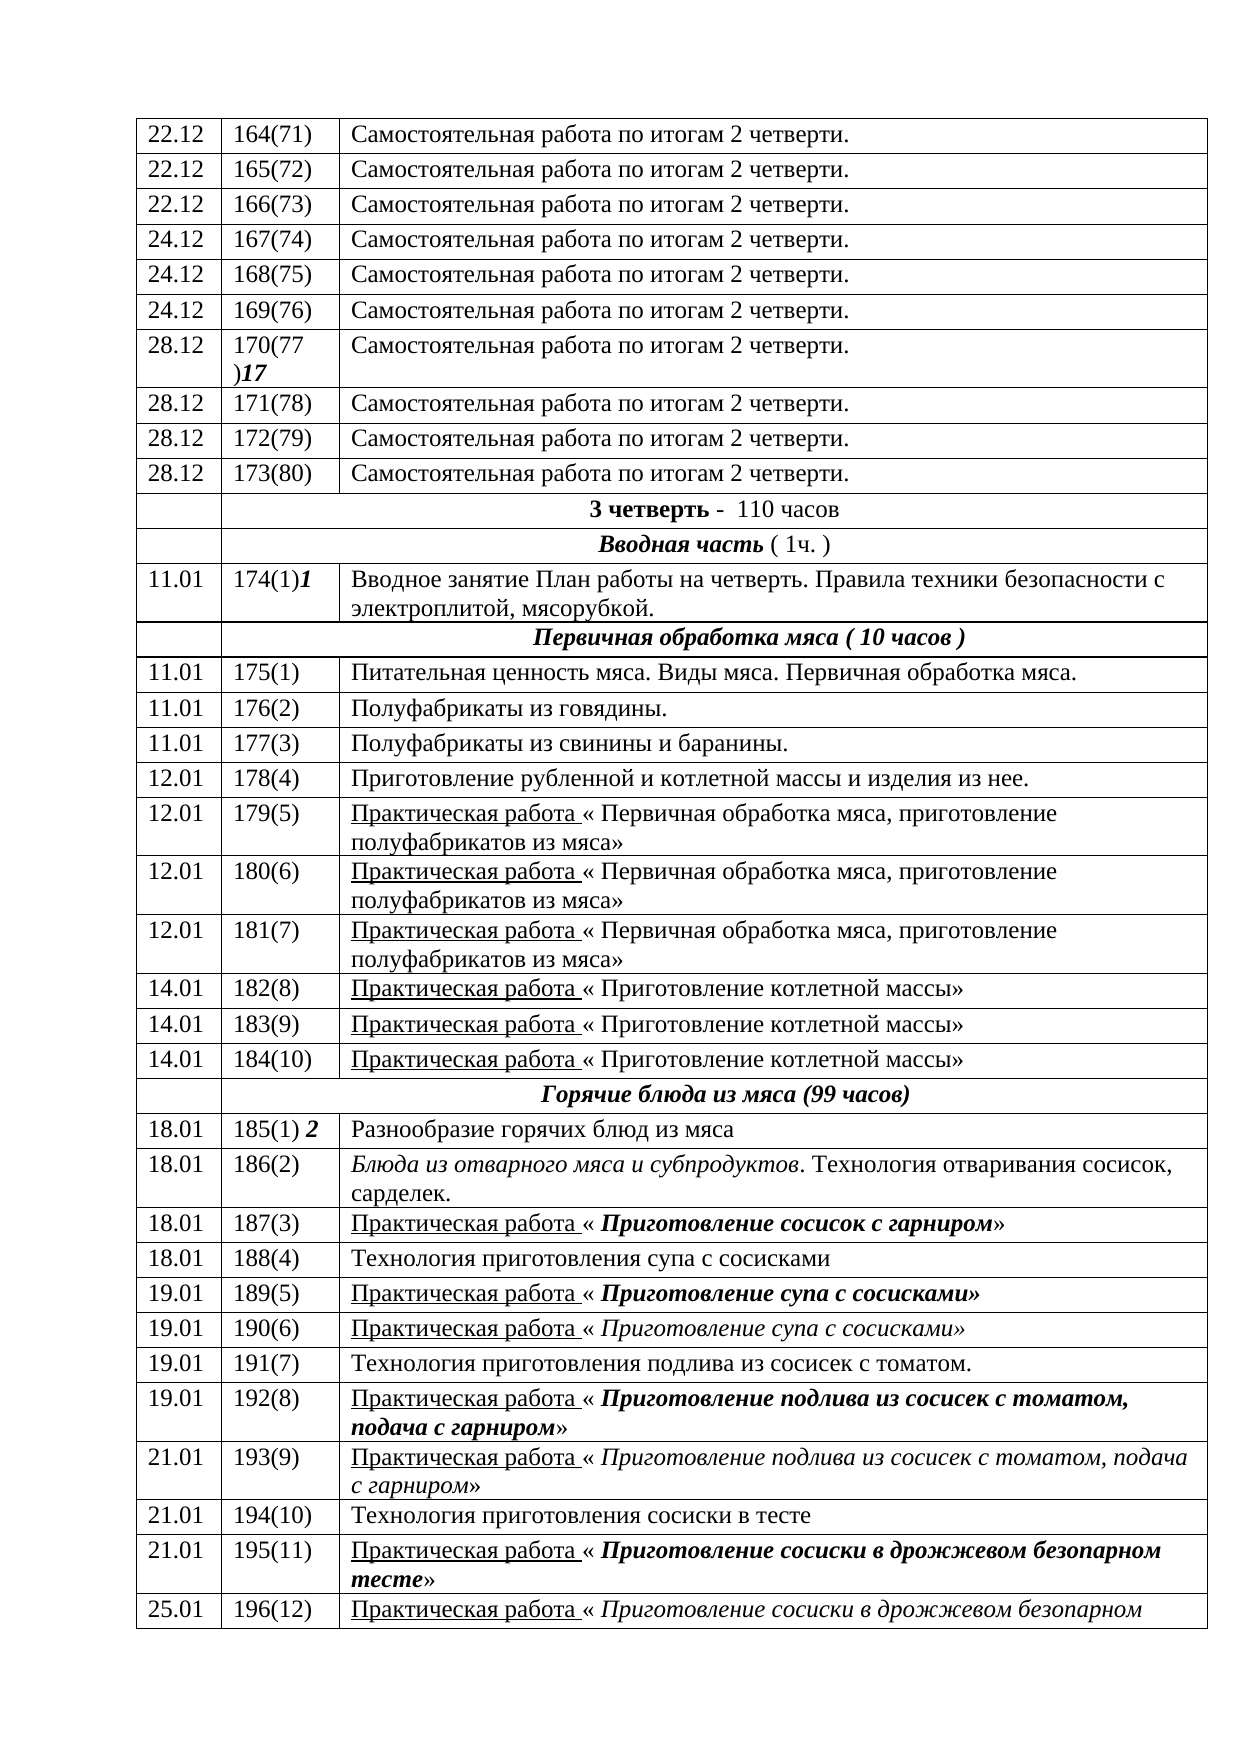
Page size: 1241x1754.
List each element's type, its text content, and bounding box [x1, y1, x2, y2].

table_cell [137, 623, 221, 656]
table_cell Самостоятельная работа по итогам 2 четверти. [340, 459, 1207, 493]
table_cell 170(77)17 [222, 330, 339, 387]
table_cell Практическая работа « Первичная обработка мяса, приготовление полуфабрикатов из мяса» [340, 856, 1207, 914]
table_cell 25.01 [137, 1594, 221, 1628]
table_cell 12.01 [137, 915, 221, 972]
table_cell 180(6) [222, 856, 339, 914]
table_cell 188(4) [222, 1243, 339, 1277]
table_cell Полуфабрикаты из свинины и баранины. [340, 728, 1207, 762]
table_cell Практическая работа « Приготовление котлетной массы» [340, 974, 1207, 1008]
table_cell 194(10) [222, 1500, 339, 1534]
table_cell Разнообразие горячих блюд из мяса [340, 1114, 1207, 1148]
table_cell Самостоятельная работа по итогам 2 четверти. [340, 225, 1207, 258]
table_cell 172(79) [222, 424, 339, 457]
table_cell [340, 1535, 1207, 1593]
table_cell Самостоятельная работа по итогам 2 четверти. [340, 424, 1207, 457]
table_cell 22.12 [137, 119, 221, 153]
table_cell Практическая работа « Приготовление подлива из сосисек с томатом, подача с гарниром» [340, 1383, 1207, 1441]
table_cell 176(2) [222, 693, 339, 727]
table_cell 196(12) 3 [222, 1594, 339, 1628]
table_cell Практическая работа « Приготовление котлетной массы» [340, 1009, 1207, 1043]
table_cell Практическая работа « Приготовление сосисок с гарниром» [340, 1208, 1207, 1242]
table_cell 179(5) [222, 798, 339, 855]
table_cell Самостоятельная работа по итогам 2 четверти. [340, 260, 1207, 294]
table_cell 173(80) [222, 459, 339, 493]
table_cell 19.01 [137, 1383, 221, 1441]
table_cell 177(3) [222, 728, 339, 762]
table_cell 24.12 [137, 295, 221, 329]
table_cell Практическая работа « Приготовление котлетной массы» [340, 1044, 1207, 1078]
table_cell 191(7) [222, 1348, 339, 1382]
table_cell 184(10) [222, 1044, 339, 1078]
table_cell 21.01 [137, 1500, 221, 1534]
table_cell 193(9) [222, 1442, 339, 1499]
table_cell 185(1) 2 [222, 1114, 339, 1148]
table_cell 28.12 [137, 388, 221, 422]
table_cell 11.01 [137, 658, 221, 692]
table_cell 18.01 [137, 1114, 221, 1148]
table_cell 169(76) [222, 295, 339, 329]
table_cell Технология приготовления подлива из сосисек с томатом. [340, 1348, 1207, 1382]
table_cell Самостоятельная работа по итогам 2 четверти. [340, 119, 1207, 153]
table_cell 12.01 [137, 856, 221, 914]
table_cell 164(71) [222, 119, 339, 153]
table_cell Технология приготовления сосиски в тесте [340, 1500, 1207, 1534]
table_cell Вводная часть ( 1ч. ) [222, 529, 1207, 563]
table_cell 14.01 [137, 974, 221, 1008]
table_cell [137, 1079, 221, 1113]
table_cell 186(2) [222, 1149, 339, 1207]
table_cell 28.12 [137, 424, 221, 457]
table_cell 11.01 [137, 564, 221, 621]
table_cell 22.12 [137, 189, 221, 223]
table_cell Горячие блюда из мяса (99 часов) [222, 1079, 1207, 1113]
table_cell Блюда из отварного мяса и субпродуктов. Технология отваривания сосисок, сарделек. [340, 1149, 1207, 1207]
table_cell 24.12 [137, 225, 221, 258]
table_cell 12.01 [137, 798, 221, 855]
table_cell 14.01 [137, 1009, 221, 1043]
table_cell 28.12 [137, 459, 221, 493]
table_cell Практическая работа « Приготовление супа с сосисками» [340, 1313, 1207, 1347]
table_cell Самостоятельная работа по итогам 2 четверти. [340, 154, 1207, 188]
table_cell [340, 1594, 1207, 1628]
table_cell Полуфабрикаты из говядины. [340, 693, 1207, 727]
table_cell Технология приготовления супа с сосисками [340, 1243, 1207, 1277]
table_cell Практическая работа « Приготовление подлива из сосисек с томатом, подача с гарниром» [340, 1442, 1207, 1499]
table_cell 19.01 [137, 1278, 221, 1312]
table_cell 178(4) [222, 763, 339, 797]
table_cell 19.01 [137, 1348, 221, 1382]
table_cell 18.01 [137, 1243, 221, 1277]
table_cell 14.01 [137, 1044, 221, 1078]
table_cell 189(5) [222, 1278, 339, 1312]
table_cell Питательная ценность мяса. Виды мяса. Первичная обработка мяса. [340, 658, 1207, 692]
table_cell 24.12 [137, 260, 221, 294]
table_cell 168(75) [222, 260, 339, 294]
table_cell Самостоятельная работа по итогам 2 четверти. [340, 330, 1207, 387]
table_cell 174(1)1 [222, 564, 339, 621]
table_cell 12.01 [137, 763, 221, 797]
table_cell 3 четверть - 110 часов [222, 494, 1207, 528]
table_cell 190(6) [222, 1313, 339, 1347]
table_cell Самостоятельная работа по итогам 2 четверти. [340, 388, 1207, 422]
table_cell 192(8) [222, 1383, 339, 1441]
table_cell 28.12 [137, 330, 221, 387]
table_cell 175(1) [222, 658, 339, 692]
table_cell 187(3) [222, 1208, 339, 1242]
table_cell [137, 529, 221, 563]
table_cell 18.01 [137, 1149, 221, 1207]
table_cell 182(8) [222, 974, 339, 1008]
table_cell 19.01 [137, 1313, 221, 1347]
table_cell 21.01 [137, 1442, 221, 1499]
table_cell 165(72) [222, 154, 339, 188]
table_cell 195(11) [222, 1535, 339, 1593]
table_cell 166(73) [222, 189, 339, 223]
table_cell Первичная обработка мяса ( 10 часов ) [222, 623, 1207, 656]
table_cell 22.12 [137, 154, 221, 188]
table_cell Вводное занятие План работы на четверть. Правила техники безопасности с электроплитой, мясорубкой. [340, 564, 1207, 621]
table_cell 18.01 [137, 1208, 221, 1242]
table_cell 21.01 [137, 1535, 221, 1593]
table_cell Приготовление рубленной и котлетной массы и изделия из нее. [340, 763, 1207, 797]
table_cell 11.01 [137, 693, 221, 727]
table_cell 171(78) [222, 388, 339, 422]
table_cell Самостоятельная работа по итогам 2 четверти. [340, 295, 1207, 329]
table_cell 167(74) [222, 225, 339, 258]
table_cell Самостоятельная работа по итогам 2 четверти. [340, 189, 1207, 223]
table_cell 183(9) [222, 1009, 339, 1043]
table_cell [137, 494, 221, 528]
table_cell Практическая работа « Первичная обработка мяса, приготовление полуфабрикатов из мяса» [340, 915, 1207, 972]
table_cell 11.01 [137, 728, 221, 762]
table_cell 181(7) [222, 915, 339, 972]
table_cell Практическая работа « Первичная обработка мяса, приготовление полуфабрикатов из мяса» [340, 798, 1207, 855]
table_cell Практическая работа « Приготовление супа с сосисками» [340, 1278, 1207, 1312]
